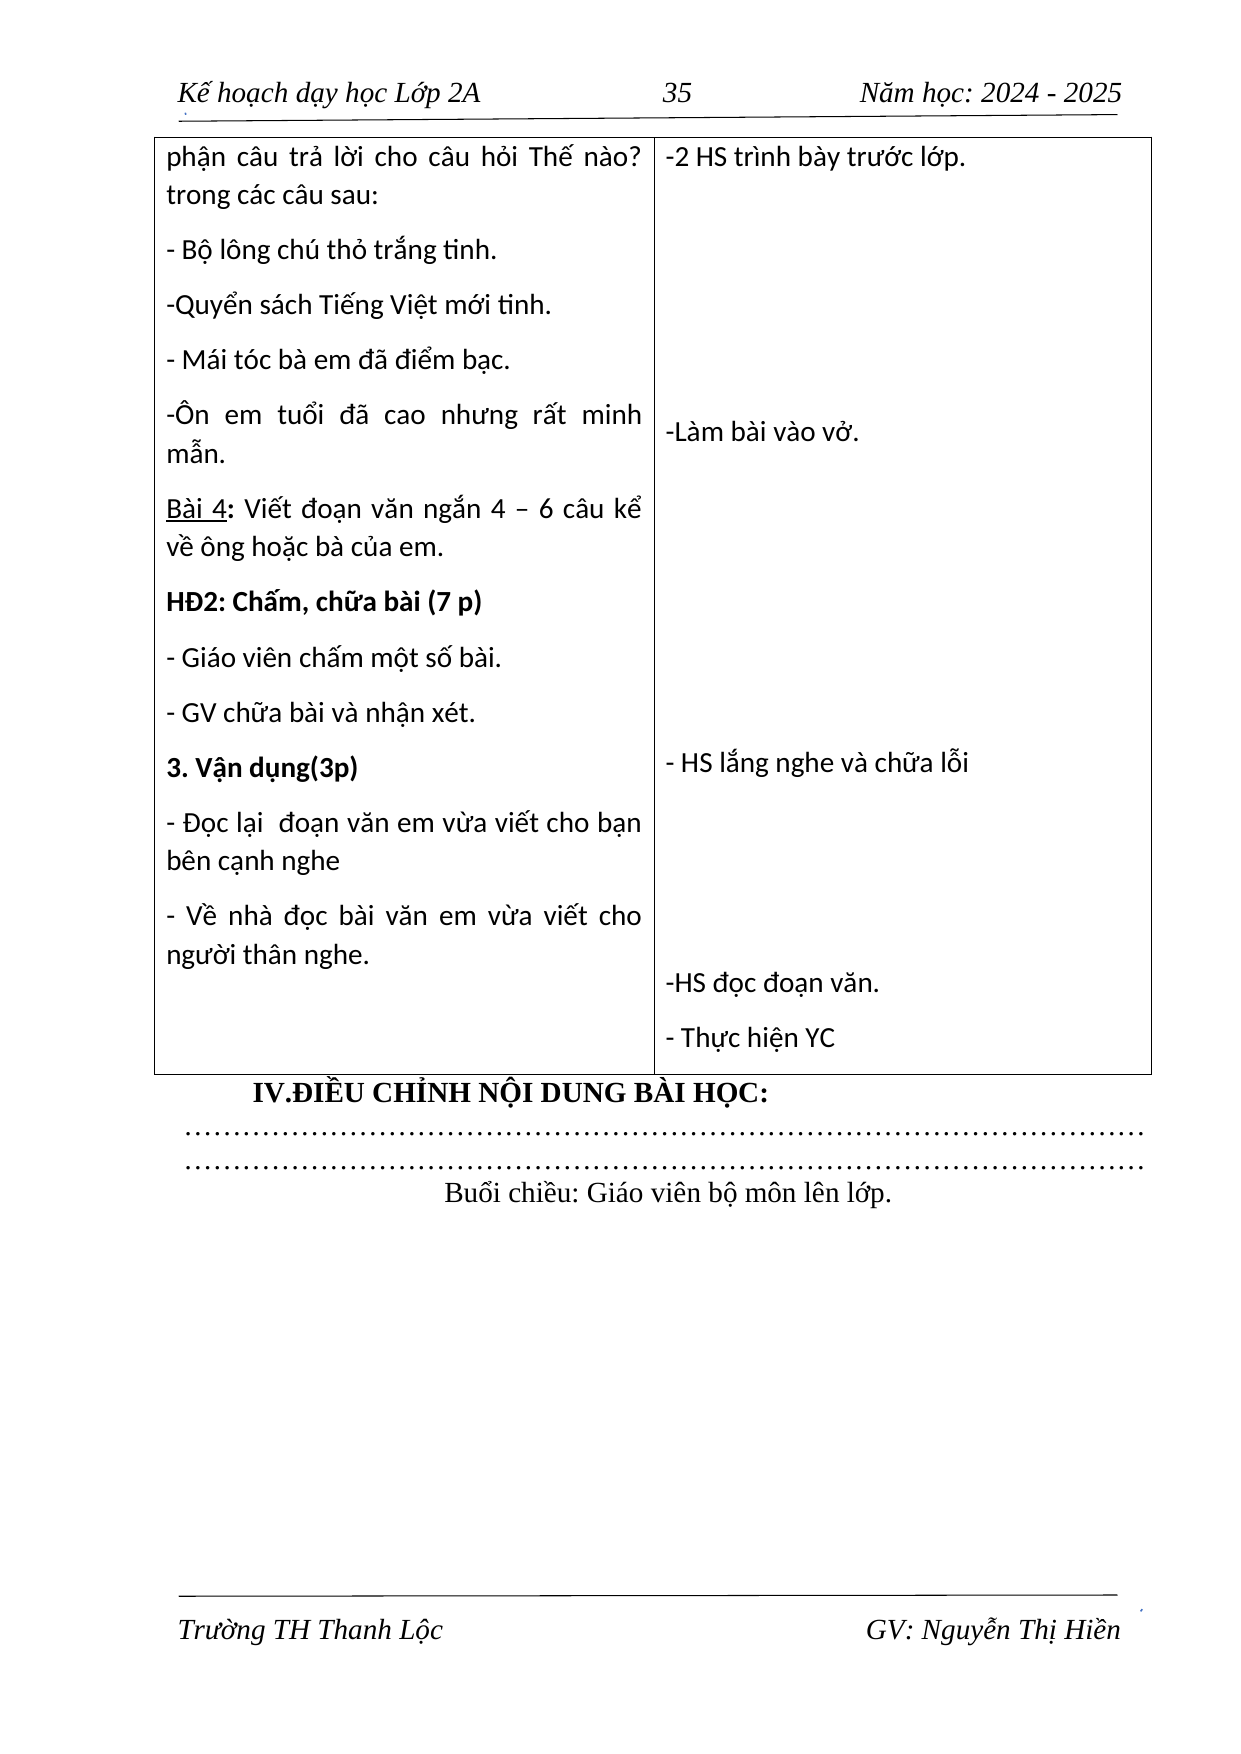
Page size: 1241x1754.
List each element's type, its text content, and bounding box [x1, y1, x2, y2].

text IV.ĐIỀU CHỈNH NỘI DUNG BÀI HỌC: [177, 1075, 1152, 1108]
text ……………………………………………………………………………………………………………………………………………………………………………… [177, 1108, 1152, 1175]
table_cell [655, 138, 1151, 1074]
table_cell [155, 138, 654, 1074]
text Buổi chiều: Giáo viên bộ môn lên lớp. [177, 1175, 1152, 1209]
